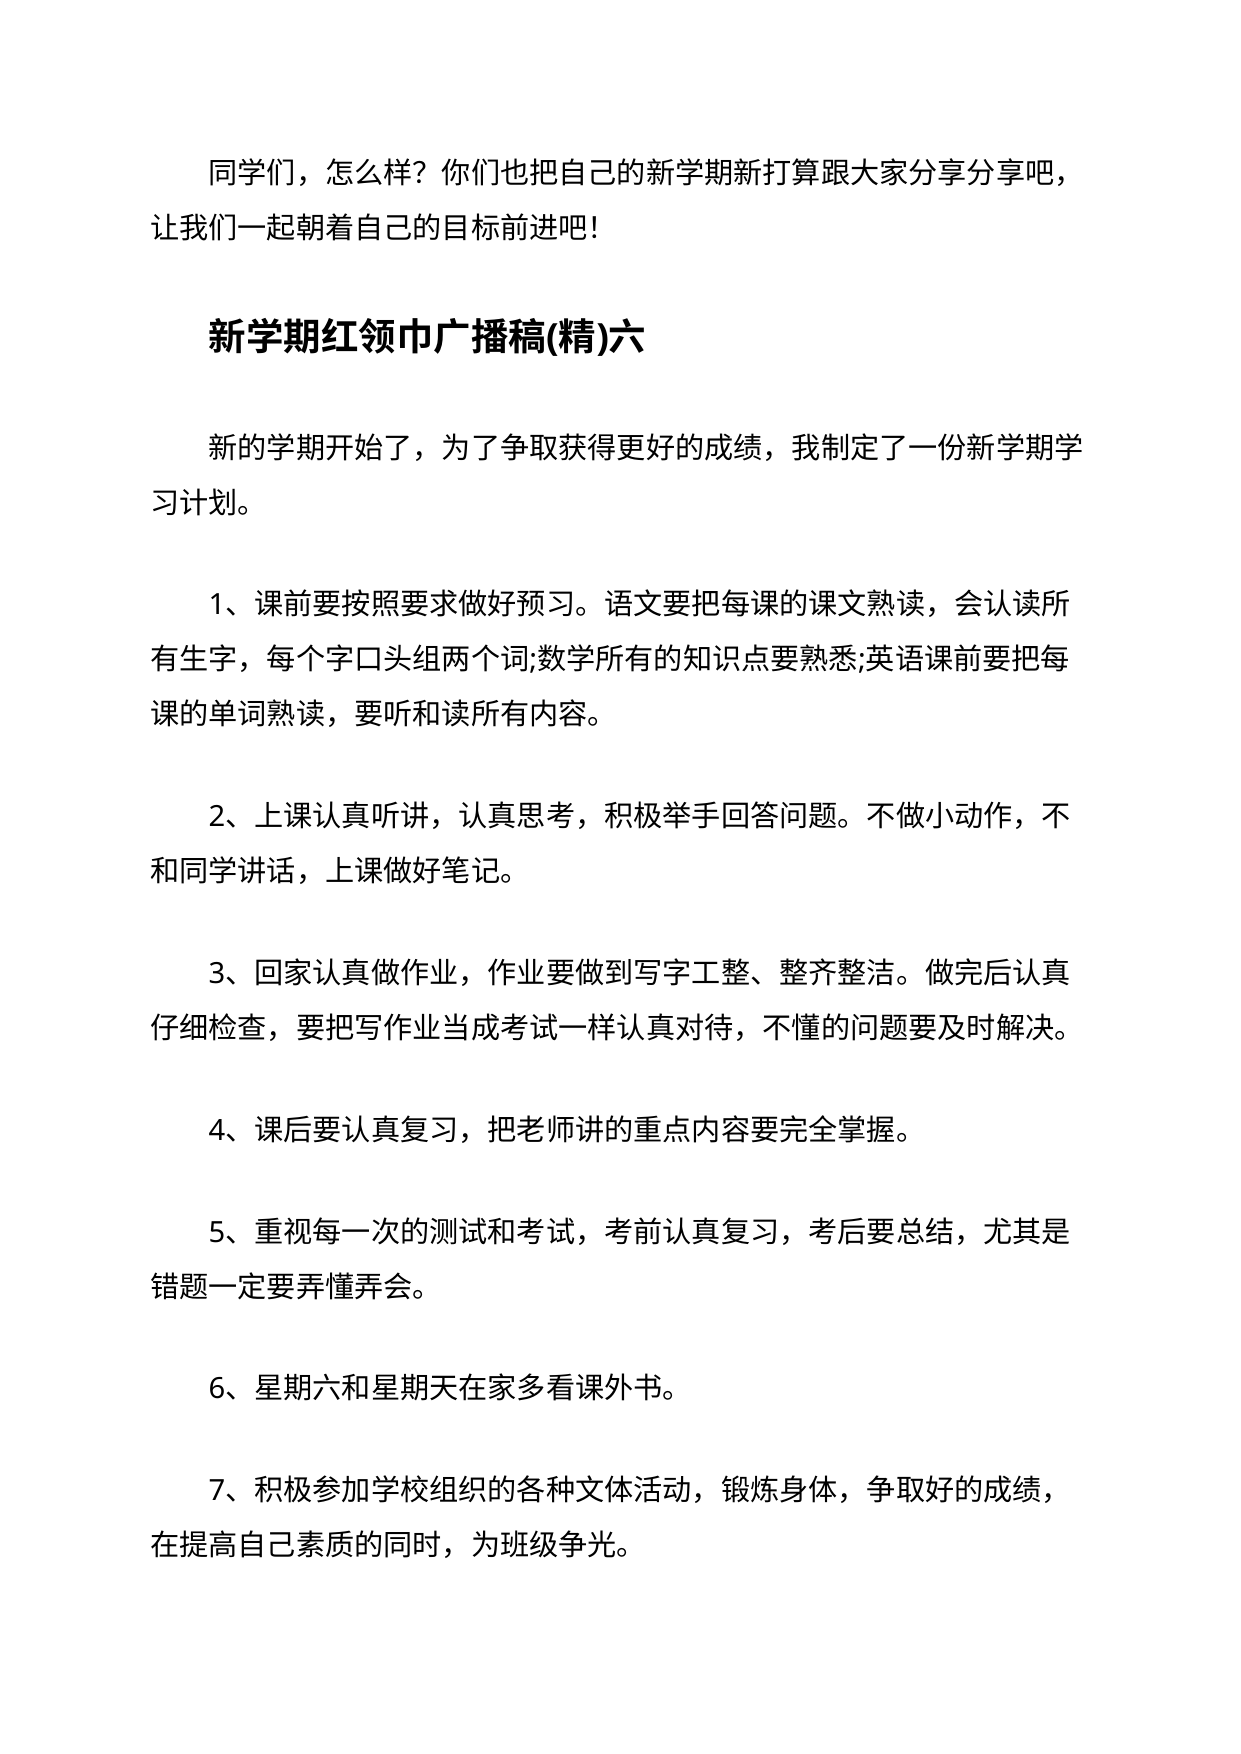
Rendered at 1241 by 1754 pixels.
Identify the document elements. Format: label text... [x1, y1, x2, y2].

text 3、回家认真做作业，作业要做到写字工整、整齐整洁。做完后认真仔细检查，要把写作业当成考试一样认真对待，不懂的问题要及时解决。 [150, 949, 1090, 1047]
text 新的学期开始了，为了争取获得更好的成绩，我制定了一份新学期学习计划。 [150, 424, 1090, 521]
text 1、课前要按照要求做好预习。语文要把每课的课文熟读，会认读所有生字，每个字口头组两个词;数学所有的知识点要熟悉;英语课前要把每课的单词熟读，要听和读所有内容。 [150, 581, 1090, 733]
text 6、星期六和星期天在家多看课外书。 [150, 1365, 1090, 1407]
text 4、课后要认真复习，把老师讲的重点内容要完全掌握。 [150, 1106, 1090, 1149]
text 7、积极参加学校组织的各种文体活动，锻炼身体，争取好的成绩，在提高自己素质的同时，为班级争光。 [150, 1467, 1090, 1564]
text 同学们，怎么样？你们也把自己的新学期新打算跟大家分享分享吧，让我们一起朝着自己的目标前进吧！ [150, 150, 1090, 247]
text 2、上课认真听讲，认真思考，积极举手回答问题。不做小动作，不和同学讲话，上课做好笔记。 [150, 793, 1090, 890]
text 5、重视每一次的测试和考试，考前认真复习，考后要总结，尤其是错题一定要弄懂弄会。 [150, 1208, 1090, 1306]
text 新学期红领巾广播稿(精)六 [150, 307, 1090, 361]
